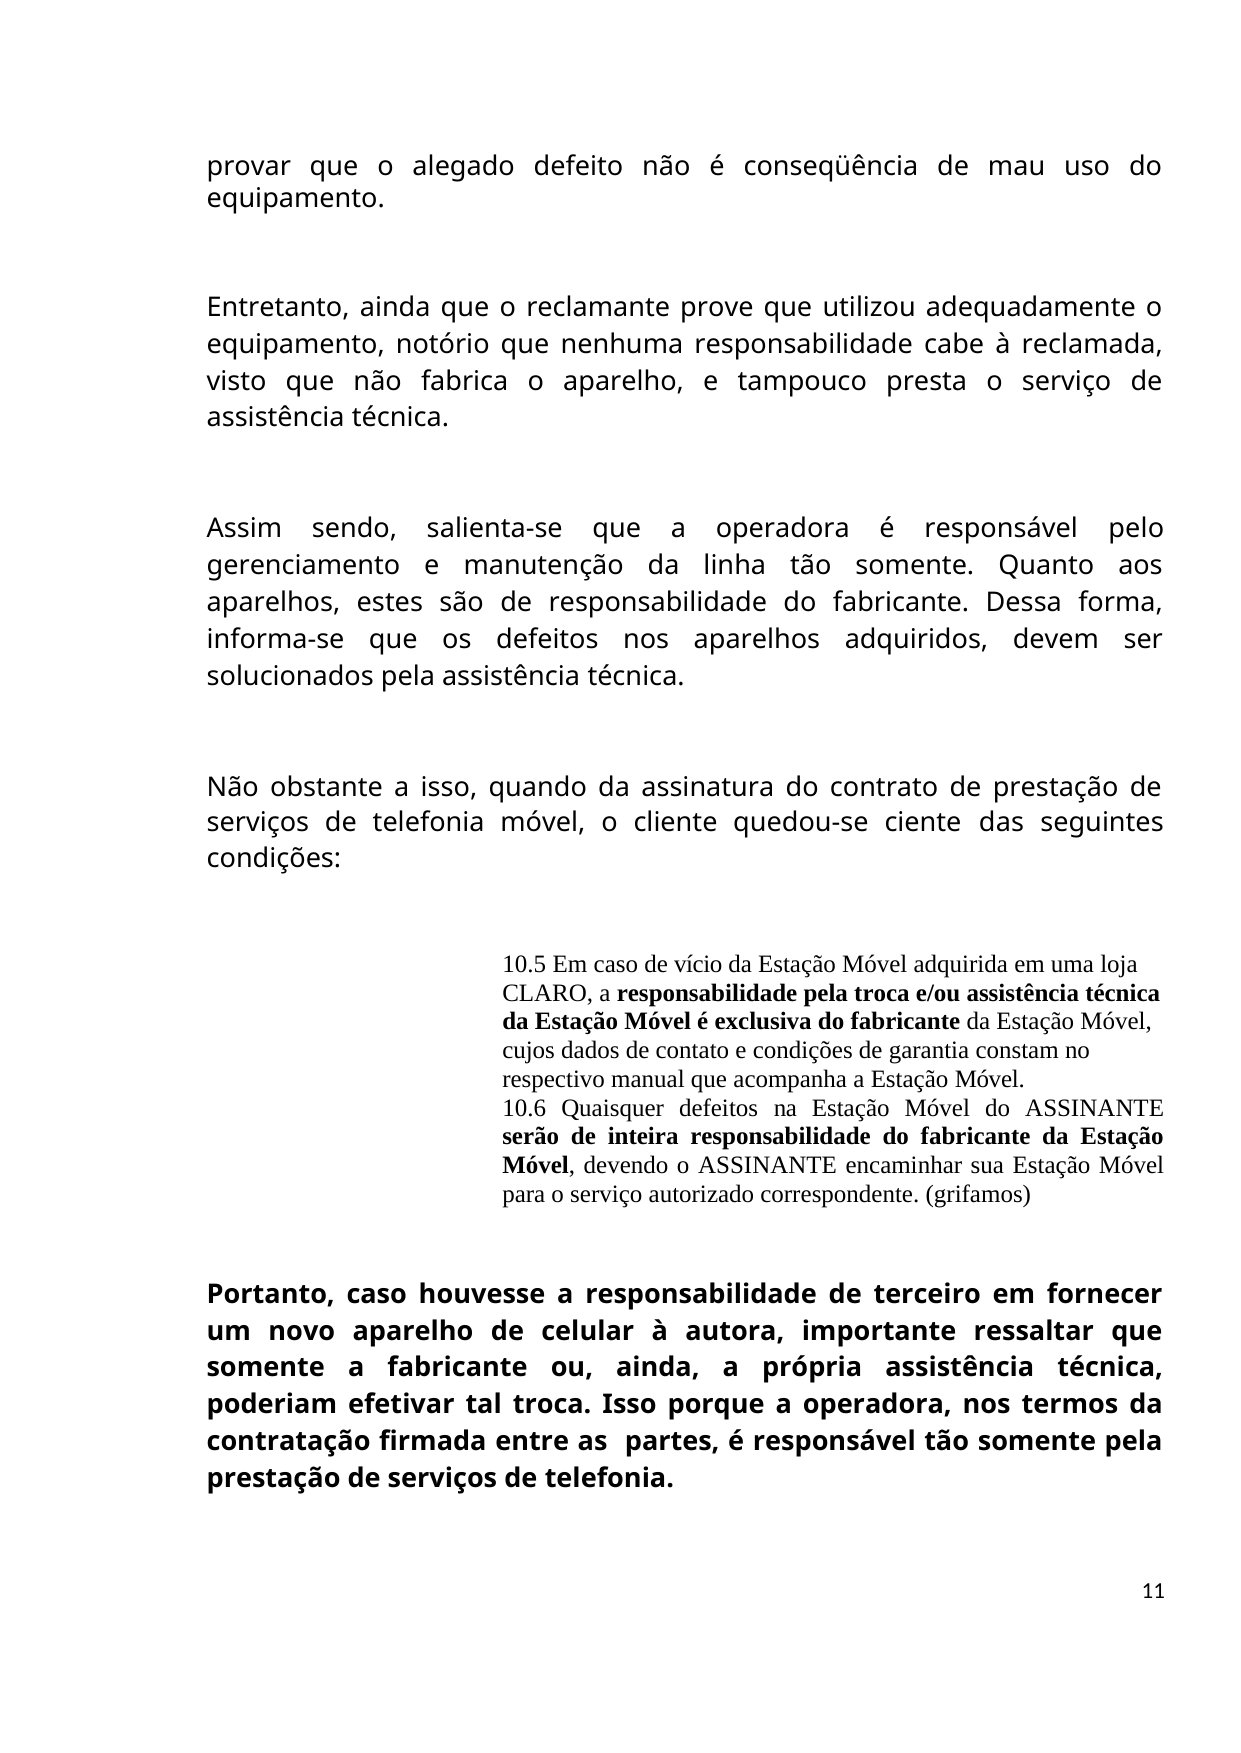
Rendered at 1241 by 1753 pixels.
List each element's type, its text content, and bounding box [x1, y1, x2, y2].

text provar que o alegado defeito não é conseqüência de mau uso do equipamento. [206, 149, 1163, 214]
list Em caso de vício da Estação Móvel adquirida em uma loja CLARO, a responsabilidade pela troca e/ou assistência técnica da Estação Móvel é exclusiva do fabricante da Estação Móvel, cujos dados de contato e condições de garantia constam no respectivo manual que acompanha a Estação Móvel. [502, 949, 1163, 1093]
text Não obstante a isso, quando da assinatura do contrato de prestação de serviços de telefonia móvel, o cliente quedou-se ciente das seguintes condições: [206, 767, 1163, 876]
list Quaisquer defeitos na Estação Móvel do ASSINANTE serão de inteira responsabilidade do fabricante da Estação Móvel, devendo o ASSINANTE encaminhar sua Estação Móvel para o serviço autorizado correspondente. (grifamos) [502, 1093, 1164, 1208]
text Entretanto, ainda que o reclamante prove que utilizou adequadamente o equipamento, notório que nenhuma responsabilidade cabe à reclamada, visto que não fabrica o aparelho, e tampouco presta o serviço de assistência técnica. [206, 287, 1164, 435]
subtitle Portanto, caso houvesse a responsabilidade de terceiro em fornecer um novo aparelho de celular à autora, importante ressaltar que somente a fabricante ou, ainda, a própria assistência técnica, poderiam efetivar tal troca. Isso porque a operadora, nos termos da contratação firmada entre as partes, é responsável tão somente pela prestação de serviços de telefonia. [206, 1274, 1164, 1495]
text Assim sendo, salienta-se que a operadora é responsável pelo gerenciamento e manutenção da linha tão somente. Quanto aos aparelhos, estes são de responsabilidade do fabricante. Dessa forma, informa-se que os defeitos nos aparelhos adquiridos, devem ser solucionados pela assistência técnica. [206, 509, 1164, 693]
